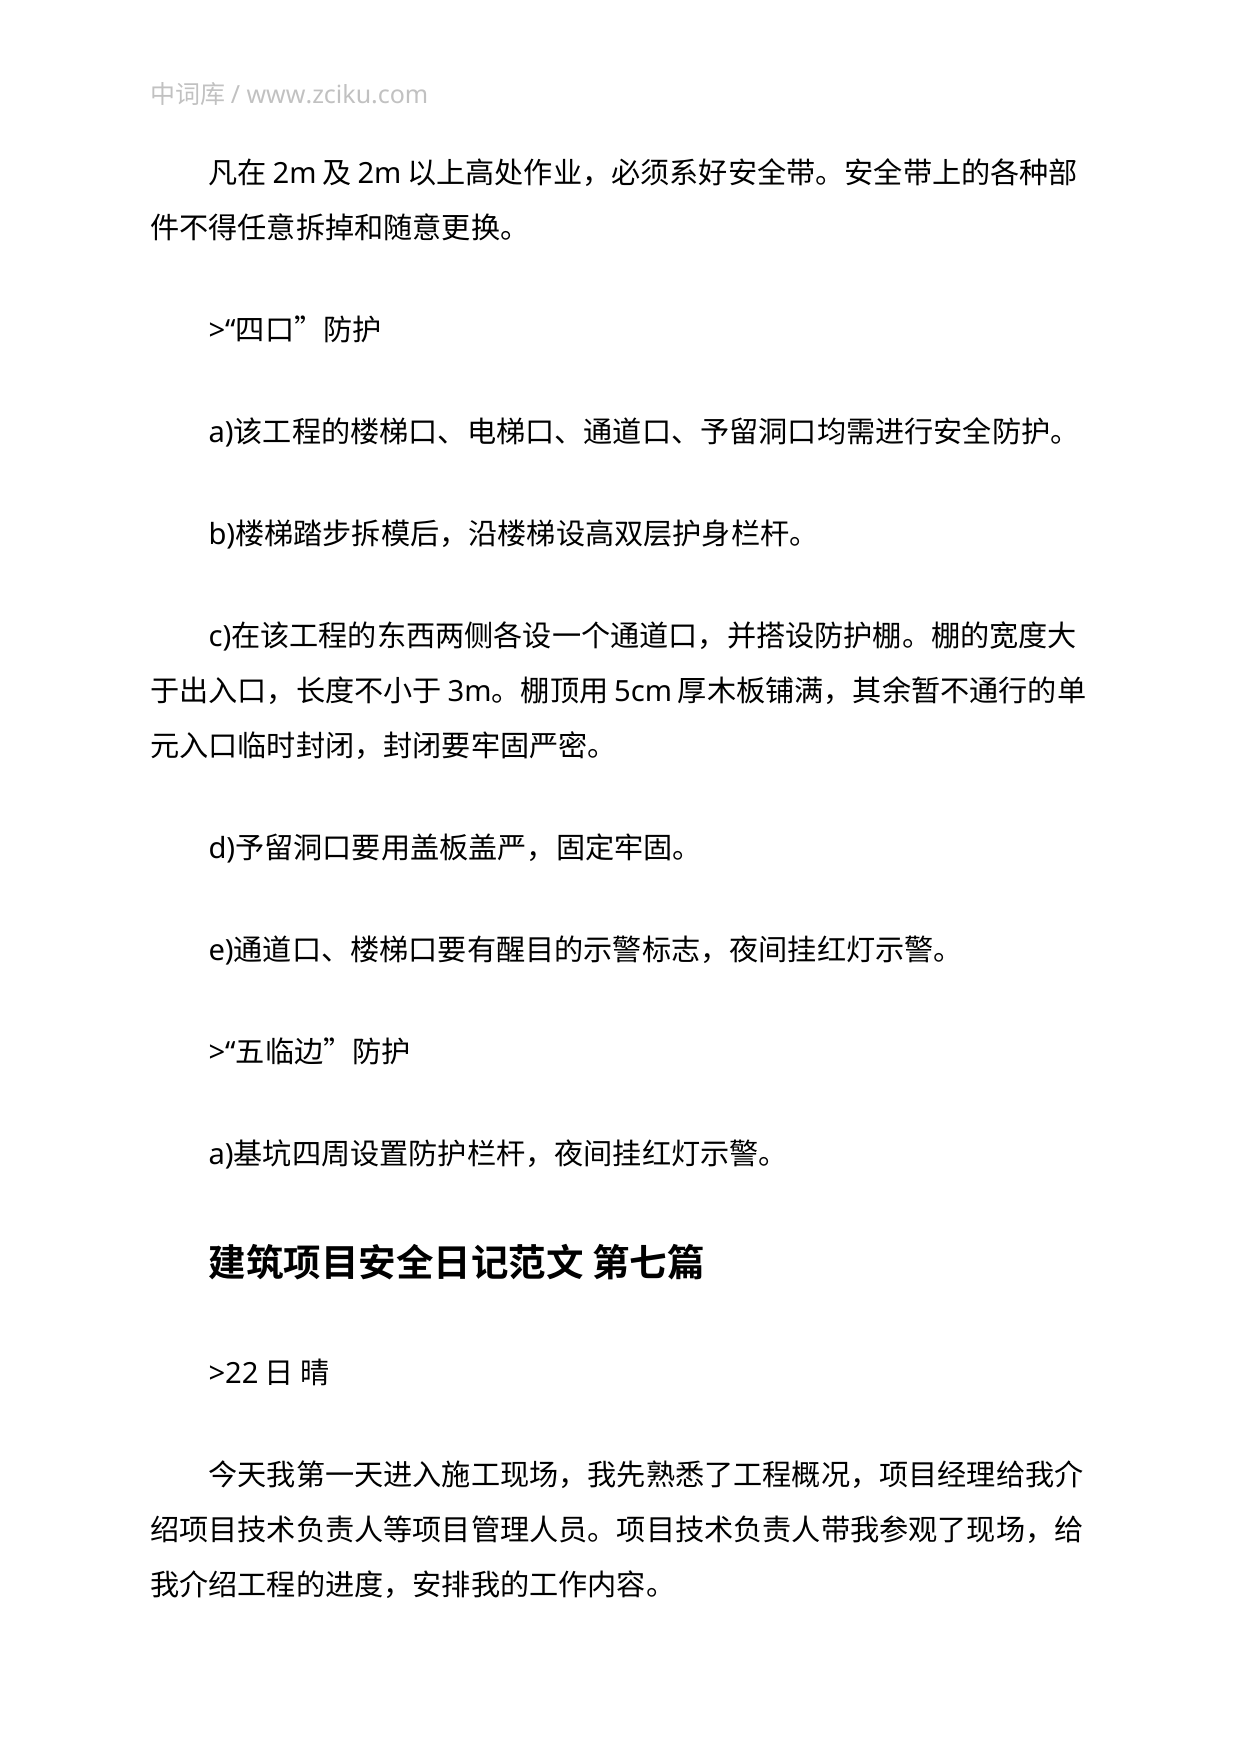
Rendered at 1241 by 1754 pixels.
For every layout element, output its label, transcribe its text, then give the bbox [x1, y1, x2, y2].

text a)该工程的楼梯口、电梯口、通道口、予留洞口均需进行安全防护。 [150, 409, 1090, 451]
text b)楼梯踏步拆模后，沿楼梯设高双层护身栏杆。 [150, 511, 1090, 553]
text e)通道口、楼梯口要有醒目的示警标志，夜间挂红灯示警。 [150, 926, 1090, 969]
text 凡在2m及2m以上高处作业，必须系好安全带。安全带上的各种部件不得任意拆掉和随意更换。 [150, 150, 1090, 247]
text >22日 晴 [150, 1350, 1090, 1392]
text >“四口”防护 [150, 307, 1090, 349]
text 今天我第一天进入施工现场，我先熟悉了工程概况，项目经理给我介绍项目技术负责人等项目管理人员。项目技术负责人带我参观了现场，给我介绍工程的进度，安排我的工作内容。 [150, 1452, 1090, 1604]
text c)在该工程的东西两侧各设一个通道口，并搭设防护棚。棚的宽度大于出入口，长度不小于3m。棚顶用5cm厚木板铺满，其余暂不通行的单元入口临时封闭，封闭要牢固严密。 [150, 613, 1090, 765]
text a)基坑四周设置防护栏杆，夜间挂红灯示警。 [150, 1130, 1090, 1173]
text 建筑项目安全日记范文 第七篇 [150, 1232, 1090, 1287]
text >“五临边”防护 [150, 1028, 1090, 1071]
text d)予留洞口要用盖板盖严，固定牢固。 [150, 824, 1090, 867]
